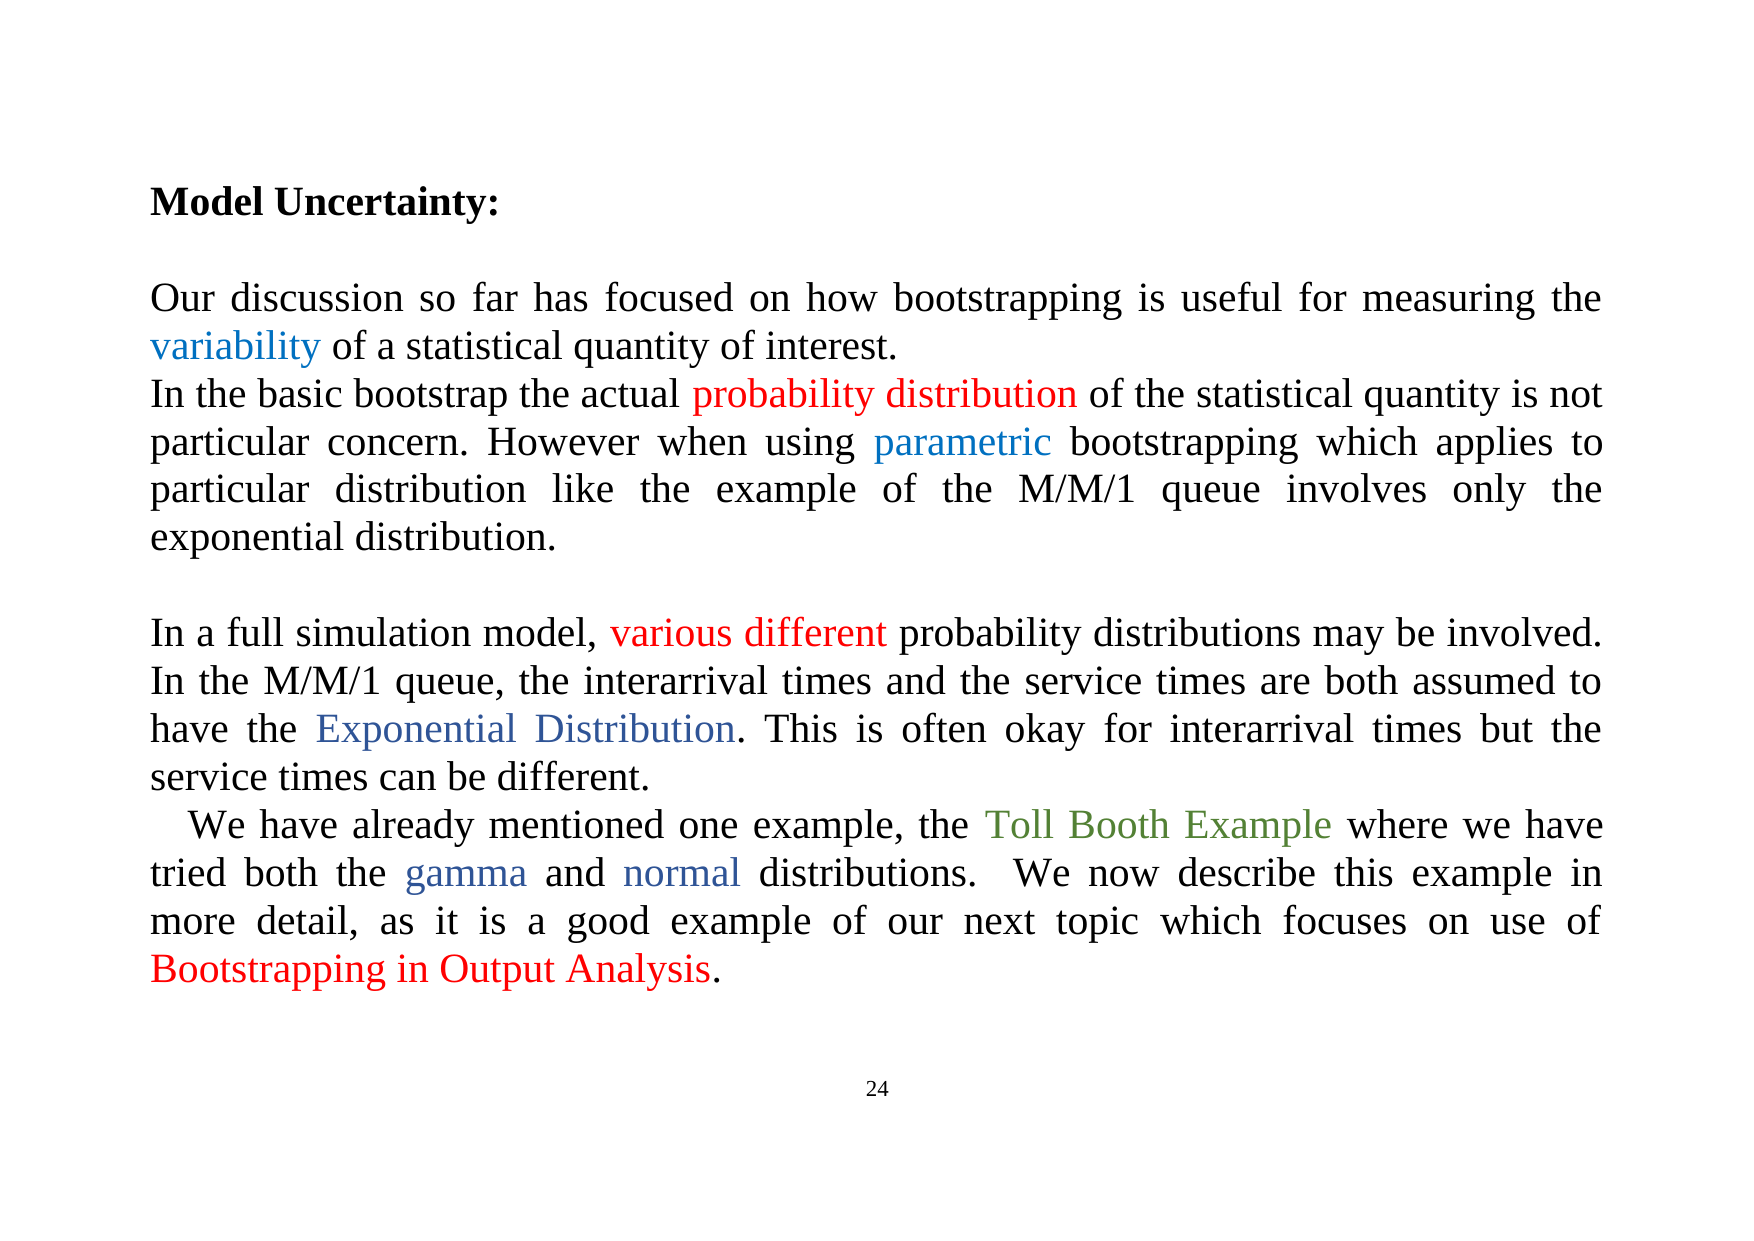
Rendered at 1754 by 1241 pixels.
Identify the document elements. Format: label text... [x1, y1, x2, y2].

text In the basic bootstrap the actual probability distribution of the statistical quantity is not particular concern. However when using parametric bootstrapping which applies to particular distribution like the example of the M/M/1 queue involves only the exponential distribution. [150, 368, 1604, 560]
text Model Uncertainty: [150, 176, 1604, 224]
text In a full simulation model, various different probability distributions may be involved. In the M/M/1 queue, the interarrival times and the service times are both assumed to have the Exponential Distribution. This is often okay for interarrival times but the service times can be different. [150, 608, 1604, 799]
text We have already mentioned one example, the Toll Booth Example where we have tried both the gamma and normal distributions. We now describe this example in more detail, as it is a good example of our next topic which focuses on use of Bootstrapping in Output Analysis. [150, 799, 1604, 991]
text Our discussion so far has focused on how bootstrapping is useful for measuring the variability of a statistical quantity of interest. [150, 272, 1604, 368]
